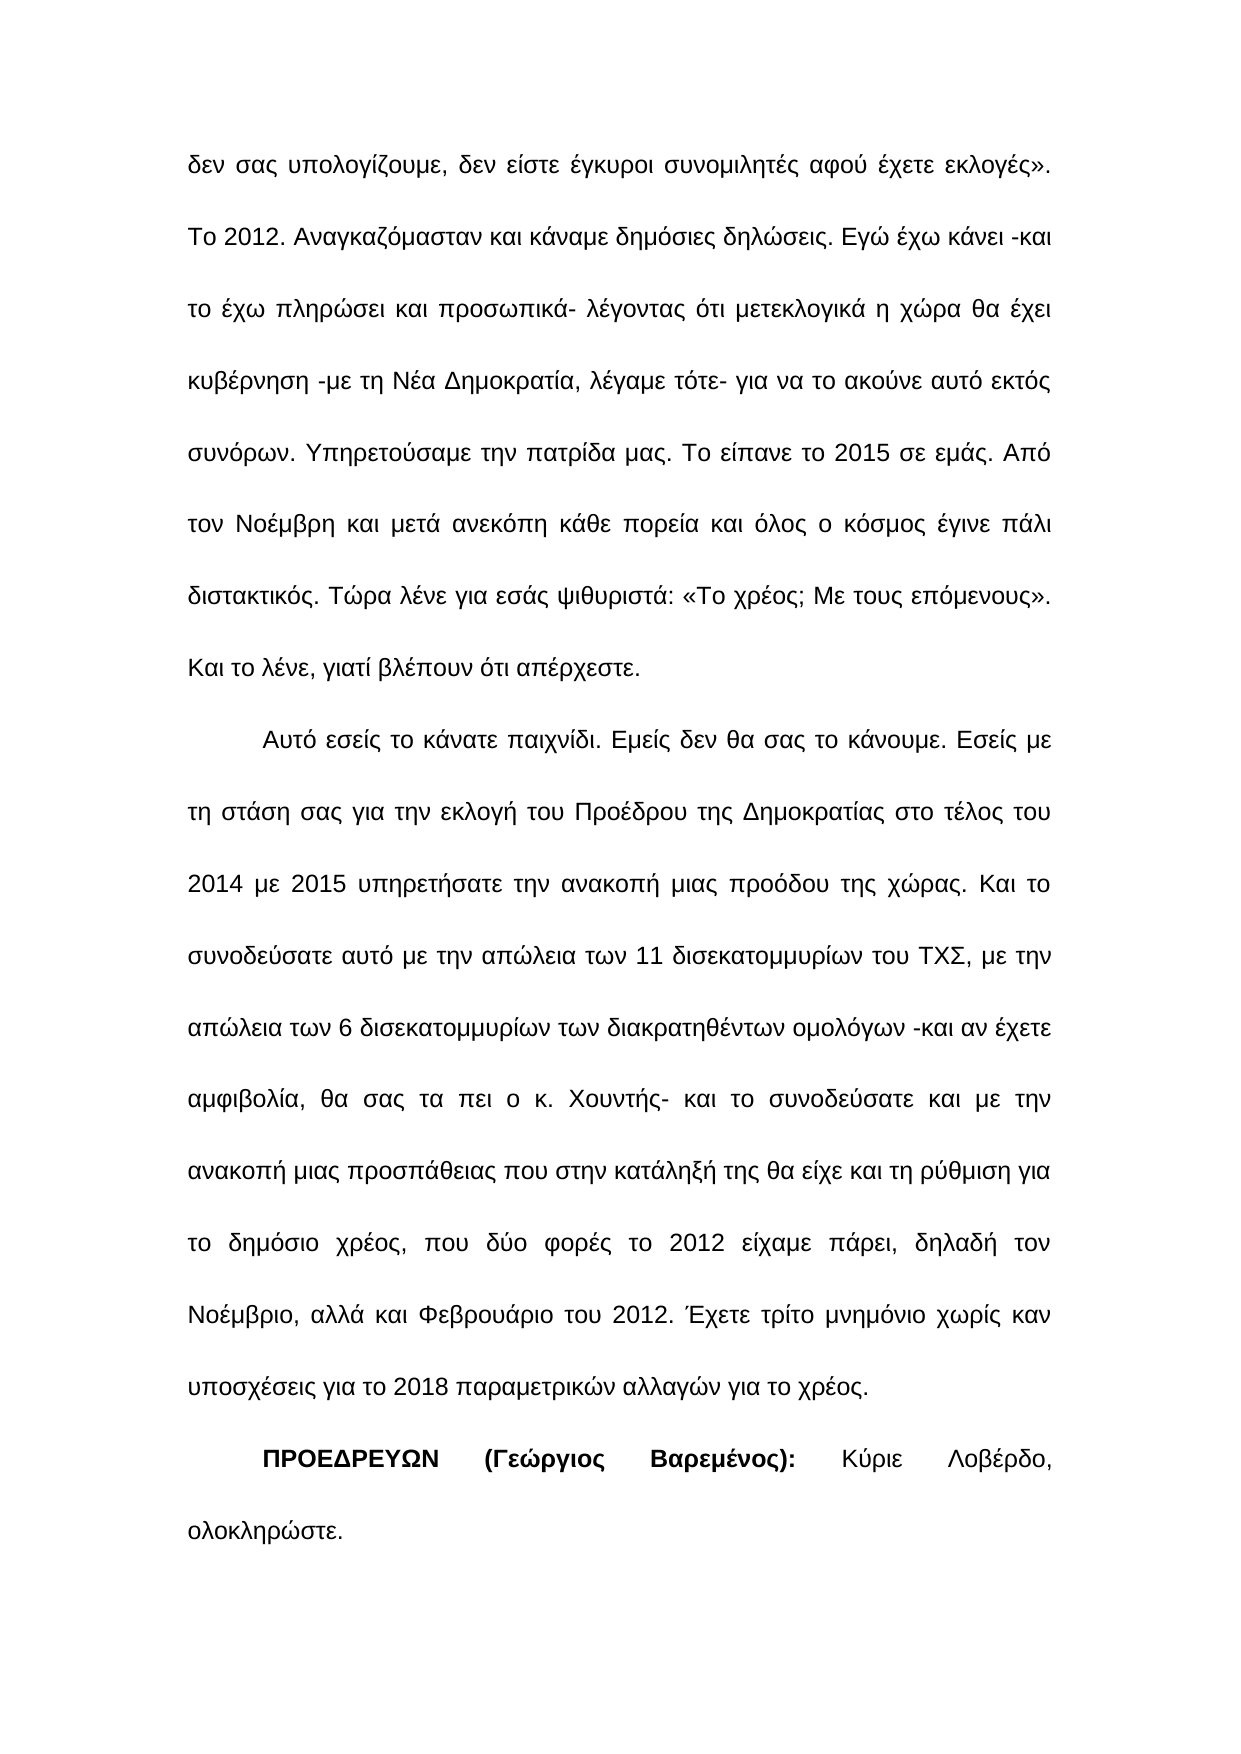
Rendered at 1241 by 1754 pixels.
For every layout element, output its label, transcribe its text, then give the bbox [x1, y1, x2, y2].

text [187, 150, 1053, 682]
text ΠΡΟΕΔΡΕΥΩΝ (Γεώργιος Βαρεμένος): Κύριε Λοβέρδο, ολοκληρώστε. [187, 1444, 1053, 1544]
text Αυτό εσείς το κάνατε παιχνίδι. Εμείς δεν θα σας το κάνουμε. Εσείς με τη στάση σας για την εκλογή του Προέδρου της Δημοκρατίας στο τέλος του 2014 με 2015 υπηρετήσατε την ανακοπή μιας προόδου της χώρας. Και το συνοδεύσατε αυτό με την απώλεια των 11 δισεκατομμυρίων του ΤΧΣ, με την απώλεια των 6 δισεκατομμυρίων των διακρατηθέντων ομολόγων -και αν έχετε αμφιβολία, θα σας τα πει ο κ. Χουντής- και το συνοδεύσατε και με την ανακοπή μιας προσπάθειας που στην κατάληξή της θα είχε και τη ρύθμιση για το δημόσιο χρέος, που δύο φορές το 2012 είχαμε πάρει, δηλαδή τον Νοέμβριο, αλλά και Φεβρουάριο του 2012. Έχετε τρίτο μνημόνιο χωρίς καν υποσχέσεις για το 2018 παραμετρικών αλλαγών για το χρέος. [187, 725, 1053, 1401]
